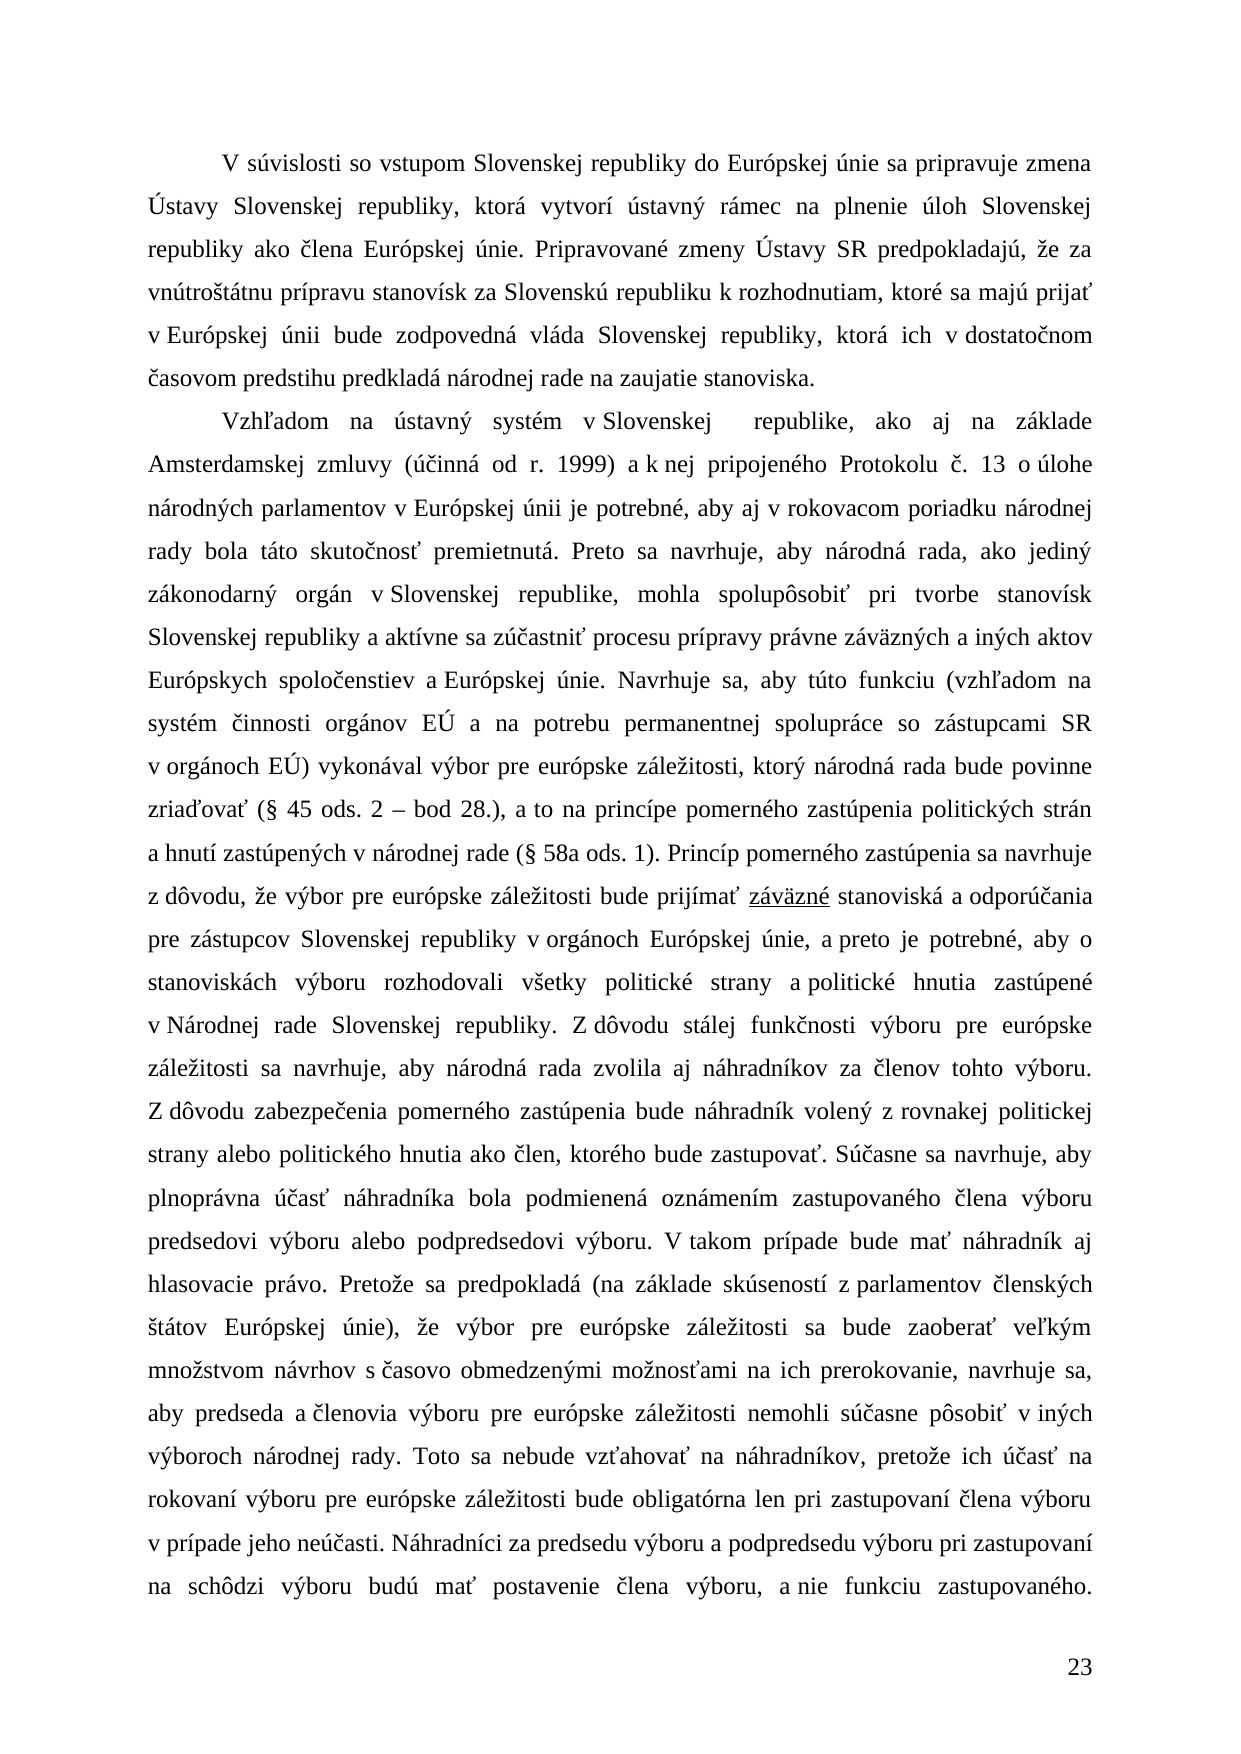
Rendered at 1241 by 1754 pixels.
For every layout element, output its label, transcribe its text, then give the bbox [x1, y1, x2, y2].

text V súvislosti so vstupom Slovenskej republiky do Európskej únie sa pripravuje zmena Ústavy Slovenskej republiky, ktorá vytvorí ústavný rámec na plnenie úloh Slovenskej republiky ako člena Európskej únie. Pripravované zmeny Ústavy SR predpokladajú, že za vnútroštátnu prípravu stanovísk za Slovenskú republiku k rozhodnutiam, ktoré sa majú prijať v Európskej únii bude zodpovedná vláda Slovenskej republiky, ktorá ich v dostatočnom časovom predstihu predkladá národnej rade na zaujatie stanoviska. [148, 148, 1093, 392]
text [148, 406, 1093, 1599]
